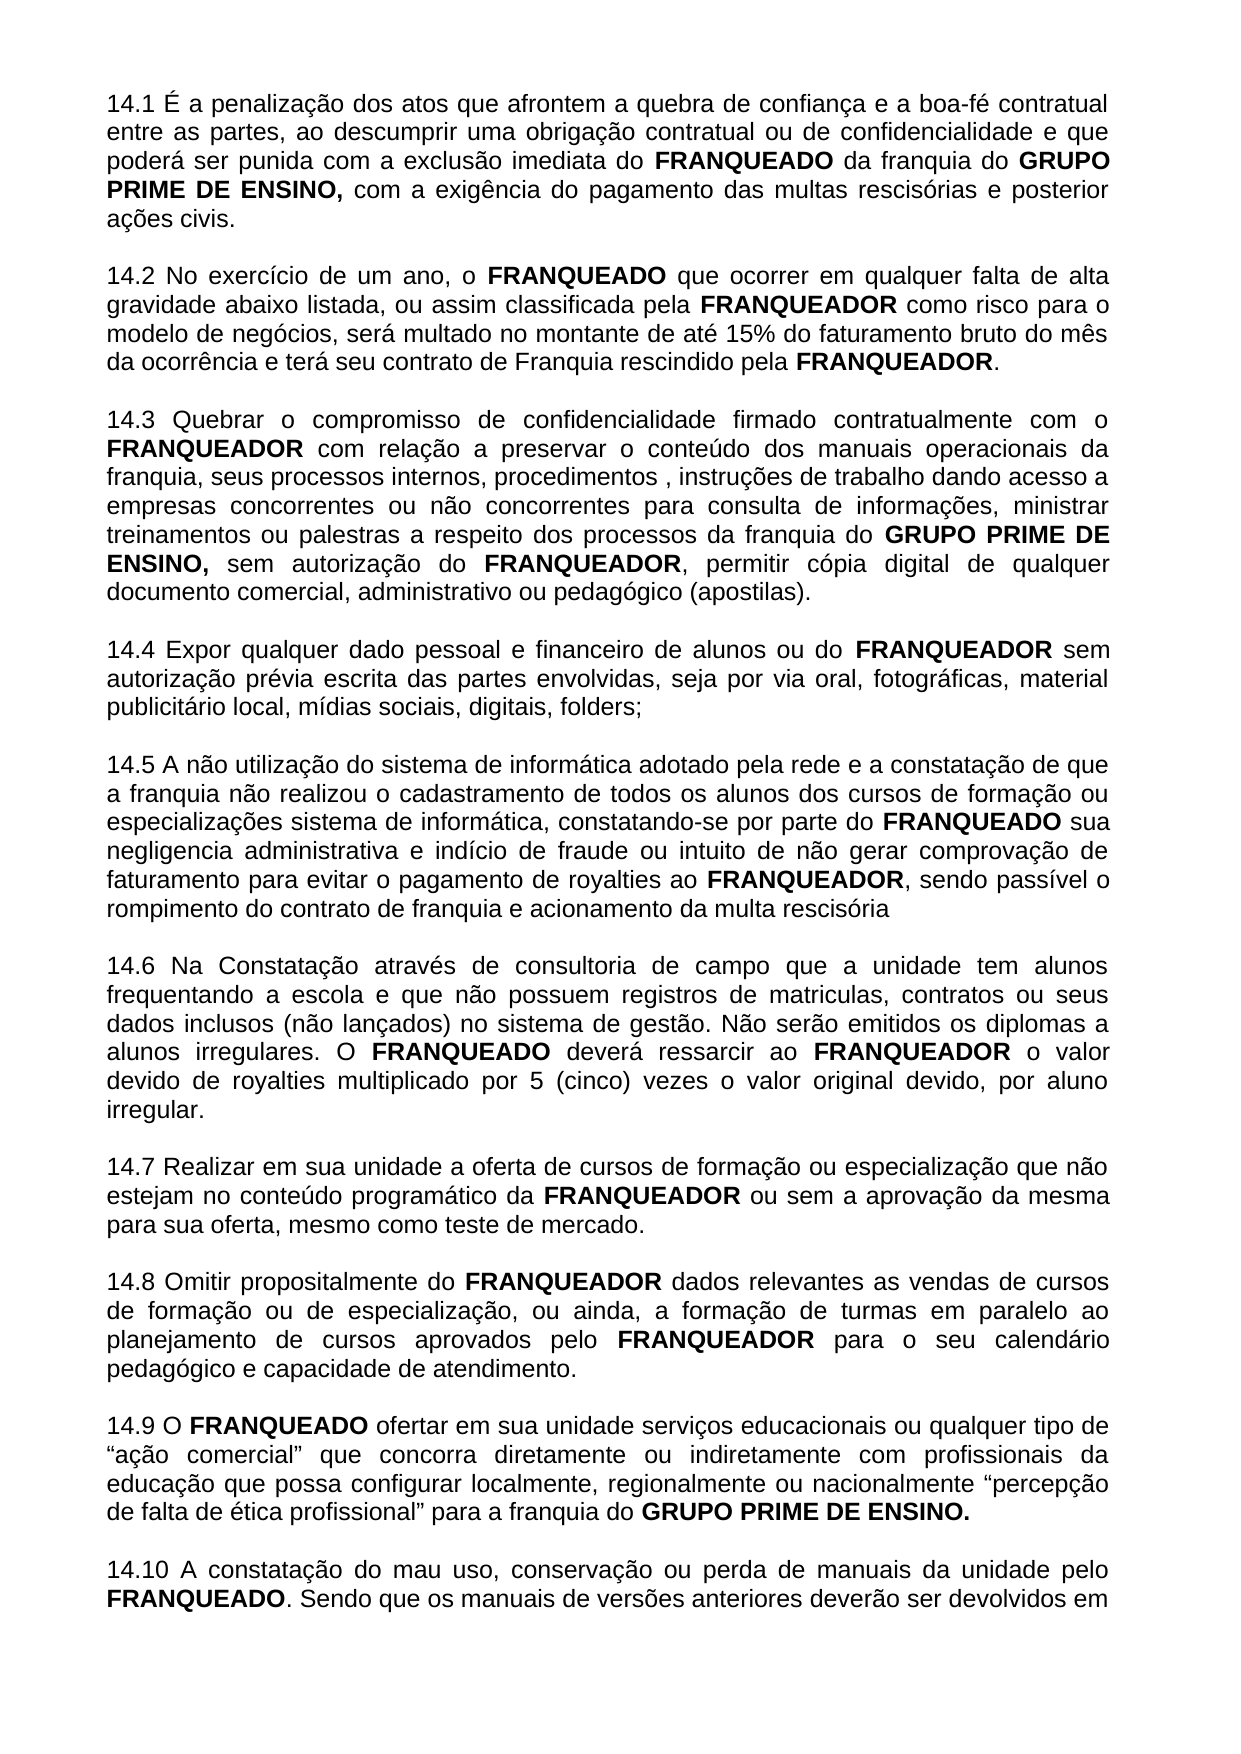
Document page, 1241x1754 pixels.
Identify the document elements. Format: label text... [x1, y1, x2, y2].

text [106, 1555, 1110, 1612]
text 14.8 Omitir propositalmente do FRANQUEADOR dados relevantes as vendas de cursos de formação ou de especialização, ou ainda, a formação de turmas em paralelo ao planejamento de cursos aprovados pelo FRANQUEADOR para o seu calendário pedagógico e capacidade de atendimento. [106, 1267, 1110, 1382]
text 14.5 A não utilização do sistema de informática adotado pela rede e a constatação de que a franquia não realizou o cadastramento de todos os alunos dos cursos de formação ou especializações sistema de informática, constatando-se por parte do FRANQUEADO sua negligencia administrativa e indício de fraude ou intuito de não gerar comprovação de faturamento para evitar o pagamento de royalties ao FRANQUEADOR, sendo passível o rompimento do contrato de franquia e acionamento da multa rescisória [106, 750, 1110, 922]
text 14.7 Realizar em sua unidade a oferta de cursos de formação ou especialização que não estejam no conteúdo programático da FRANQUEADOR ou sem a aprovação da mesma para sua oferta, mesmo como teste de mercado. [106, 1152, 1110, 1239]
text 14.9 O FRANQUEADO ofertar em sua unidade serviços educacionais ou qualquer tipo de “ação comercial” que concorra diretamente ou indiretamente com profissionais da educação que possa configurar localmente, regionalmente ou nacionalmente “percepção de falta de ética profissional” para a franquia do GRUPO PRIME DE ENSINO. [106, 1411, 1110, 1526]
text 14.2 No exercício de um ano, o FRANQUEADO que ocorrer em qualquer falta de alta gravidade abaixo listada, ou assim classificada pela FRANQUEADOR como risco para o modelo de negócios, será multado no montante de até 15% do faturamento bruto do mês da ocorrência e terá seu contrato de Franquia rescindido pela FRANQUEADOR. [106, 261, 1110, 376]
text 14.1 É a penalização dos atos que afrontem a quebra de confiança e a boa-fé contratual entre as partes, ao descumprir uma obrigação contratual ou de confidencialidade e que poderá ser punida com a exclusão imediata do FRANQUEADO da franquia do GRUPO PRIME DE ENSINO, com a exigência do pagamento das multas rescisórias e posterior ações civis. [106, 89, 1110, 232]
text 14.6 Na Constatação através de consultoria de campo que a unidade tem alunos frequentando a escola e que não possuem registros de matriculas, contratos ou seus dados inclusos (não lançados) no sistema de gestão. Não serão emitidos os diplomas a alunos irregulares. O FRANQUEADO deverá ressarcir ao FRANQUEADOR o valor devido de royalties multiplicado por 5 (cinco) vezes o valor original devido, por aluno irregular. [106, 951, 1110, 1124]
text 14.3 Quebrar o compromisso de confidencialidade firmado contratualmente com o FRANQUEADOR com relação a preservar o conteúdo dos manuais operacionais da franquia, seus processos internos, procedimentos , instruções de trabalho dando acesso a empresas concorrentes ou não concorrentes para consulta de informações, ministrar treinamentos ou palestras a respeito dos processos da franquia do GRUPO PRIME DE ENSINO, sem autorização do FRANQUEADOR, permitir cópia digital de qualquer documento comercial, administrativo ou pedagógico (apostilas). [106, 405, 1110, 606]
text 14.4 Expor qualquer dado pessoal e financeiro de alunos ou do FRANQUEADOR sem autorização prévia escrita das partes envolvidas, seja por via oral, fotográficas, material publicitário local, mídias sociais, digitais, folders; [106, 635, 1110, 721]
